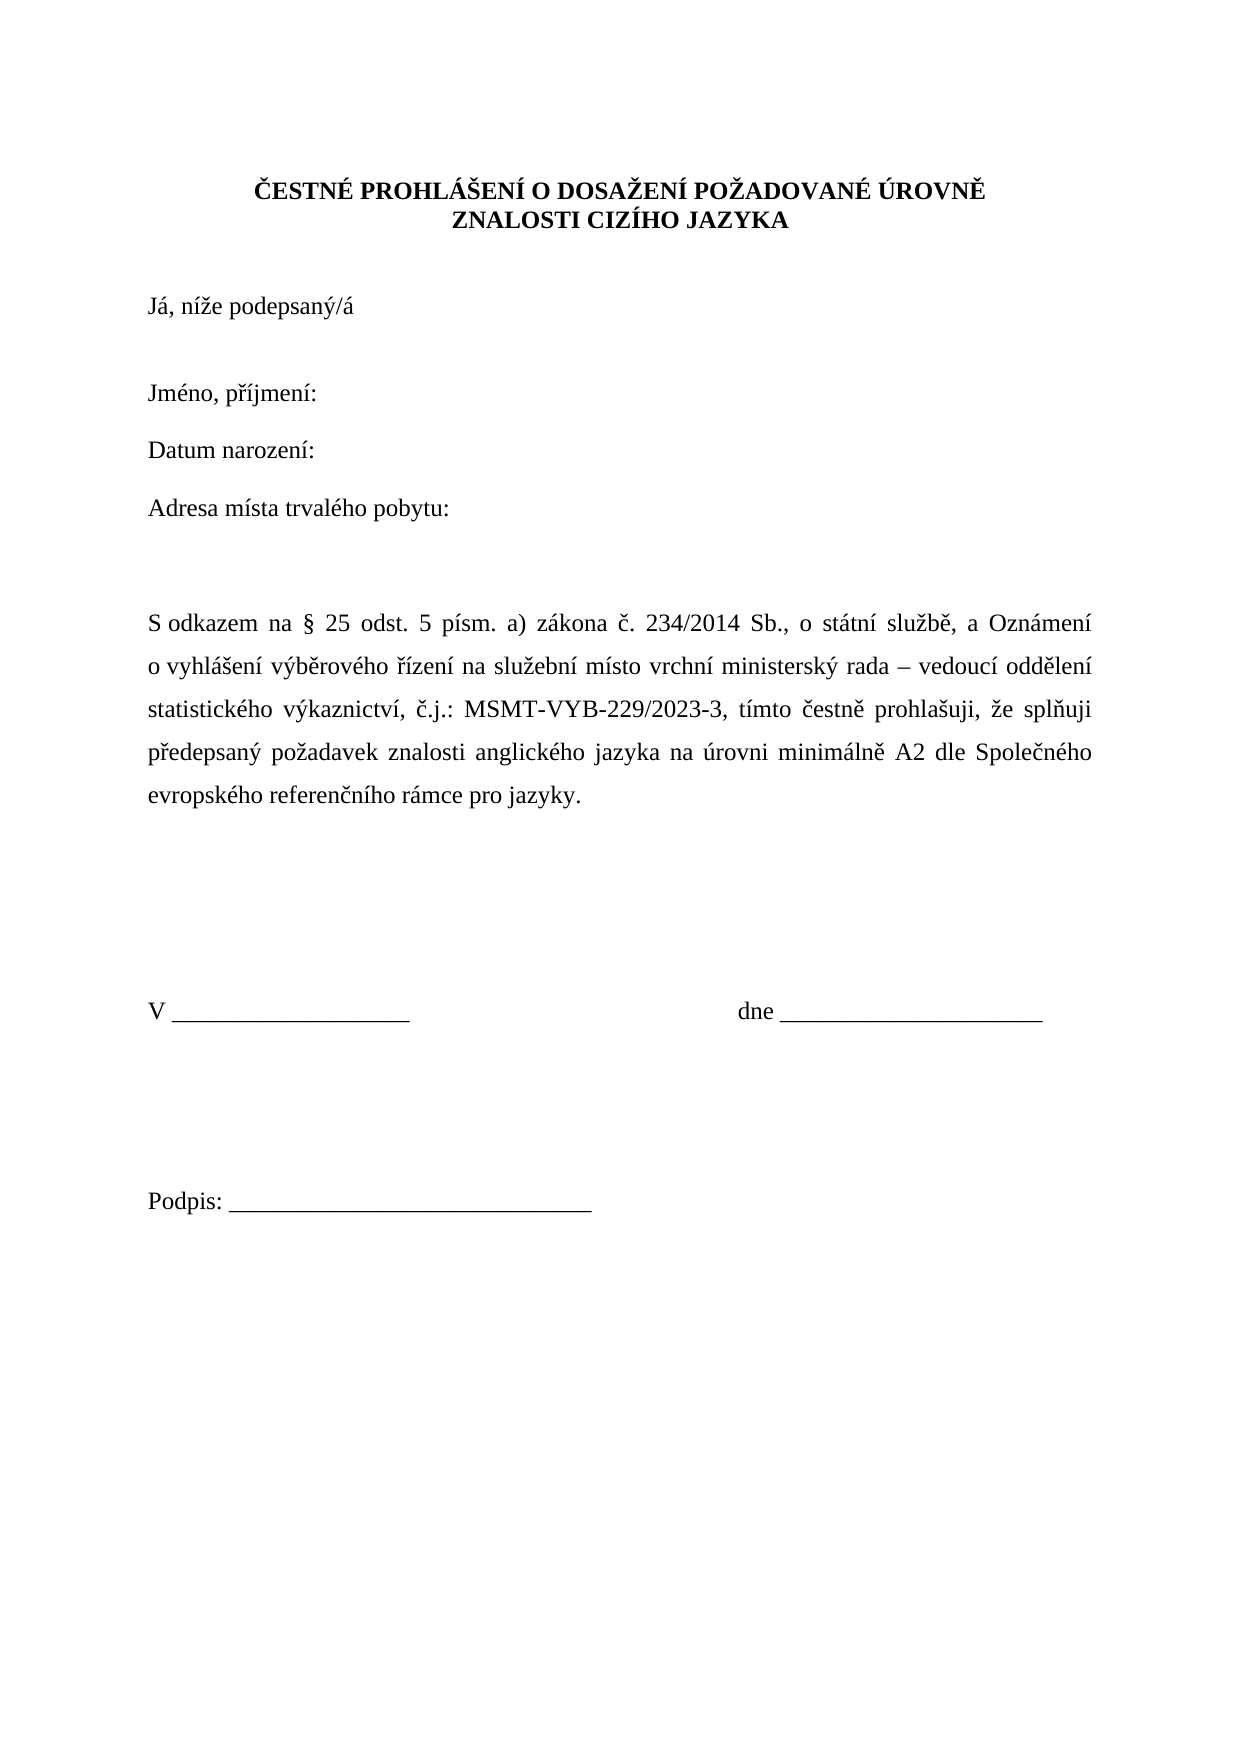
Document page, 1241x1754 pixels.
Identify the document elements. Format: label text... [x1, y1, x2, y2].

text Adresa místa trvalého pobytu: [148, 493, 1093, 521]
text Já, níže podepsaný/á [148, 291, 1093, 320]
text ČESTNÉ PROHLÁŠENÍ O DOSAŽENÍ POŽADOVANÉ ÚROVNĚ [148, 176, 1093, 205]
text S odkazem na § 25 odst. 5 písm. a) zákona č. 234/2014 Sb., o státní službě, a Oznámení o vyhlášení výběrového řízení na služební místo vrchní ministerský rada – vedoucí oddělení statistického výkaznictví, č.j.: MSMT-VYB-229/2023-3, tímto čestně prohlašuji, že splňuji předepsaný požadavek znalosti anglického jazyka na úrovni minimálně A2 dle Společného evropského referenčního rámce pro jazyky. [148, 608, 1093, 809]
text Jméno, příjmení: [148, 378, 1093, 406]
text V ___________________ dne _____________________ [148, 996, 1093, 1024]
text ZNALOSTI CIZÍHO JAZYKA [148, 205, 1093, 234]
text Podpis: _____________________________ [148, 1186, 1093, 1215]
text Datum narození: [148, 435, 1093, 464]
